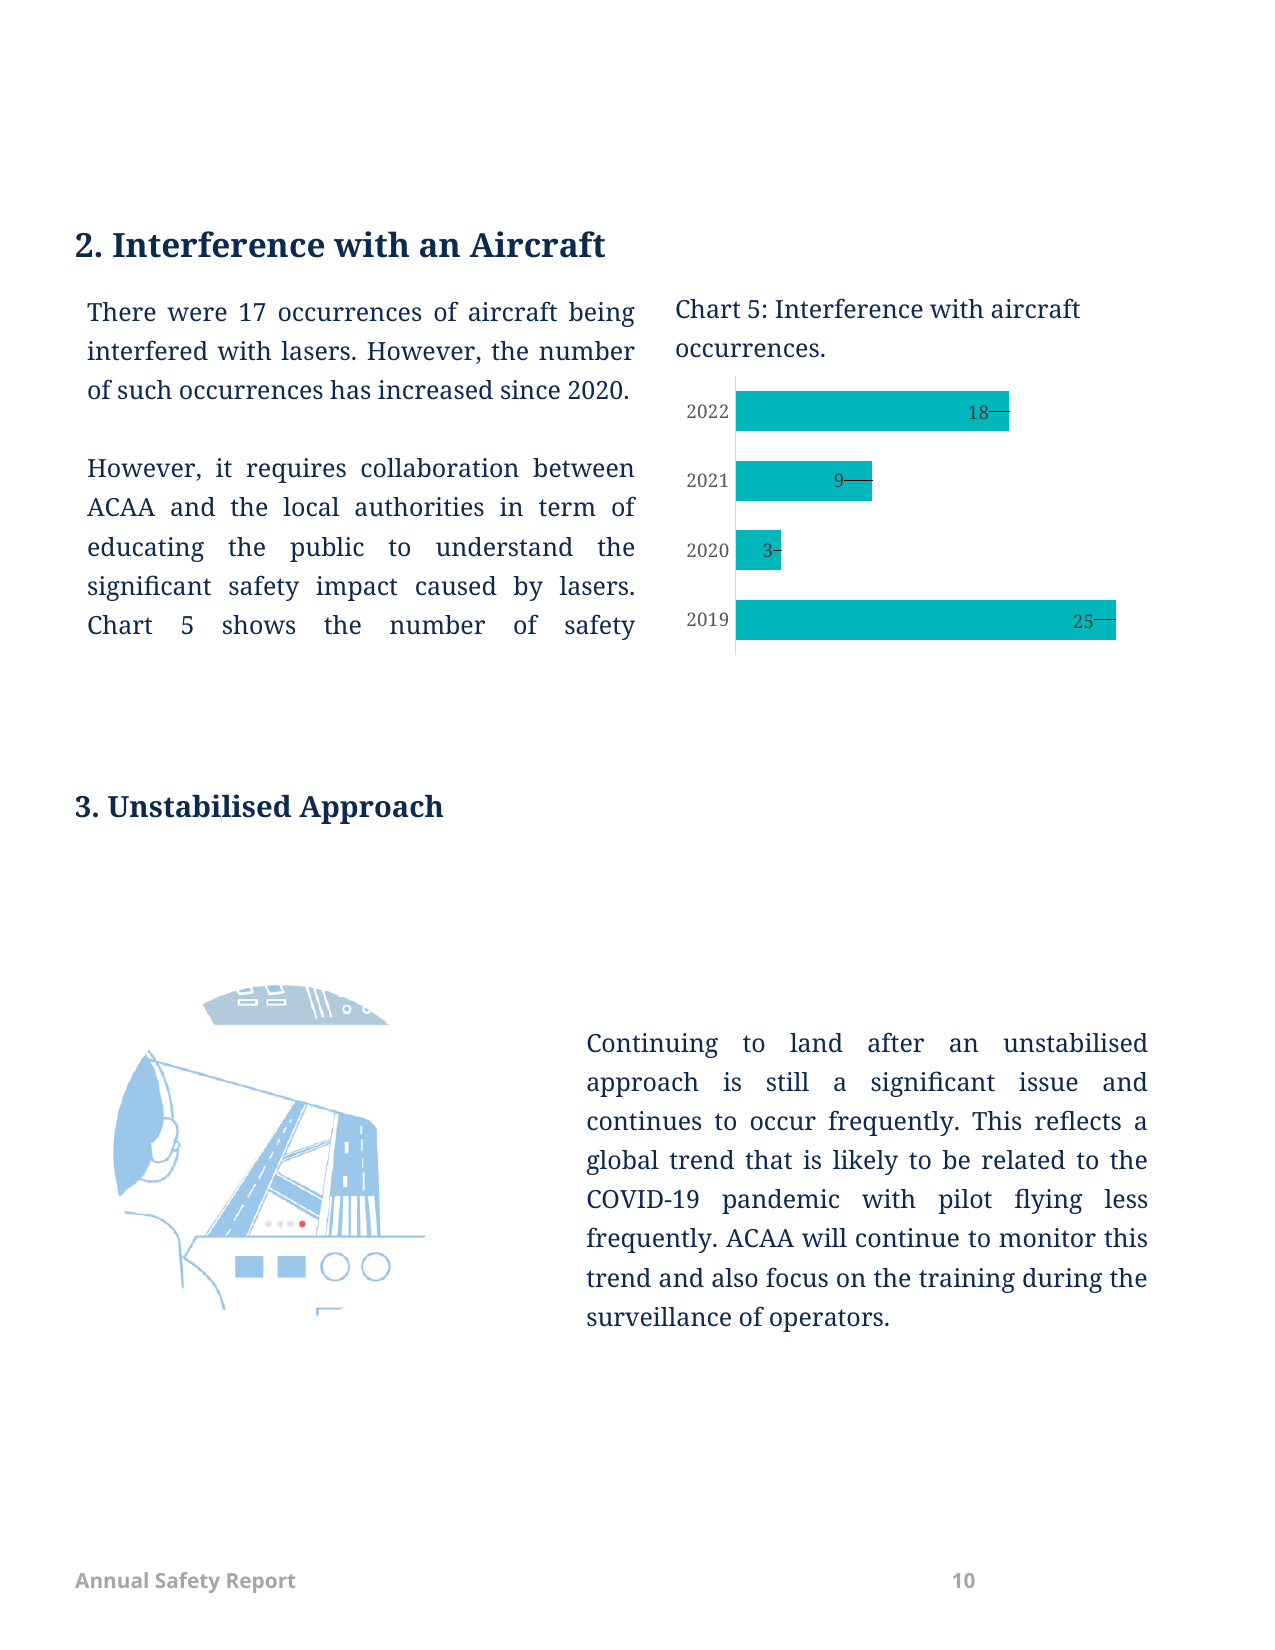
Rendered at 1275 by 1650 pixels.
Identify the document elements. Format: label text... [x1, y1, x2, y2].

text 2. Interference with an Aircraft [75, 221, 1200, 267]
text 3. Unstabilised Approach [75, 786, 1200, 826]
picture [75, 967, 487, 1352]
